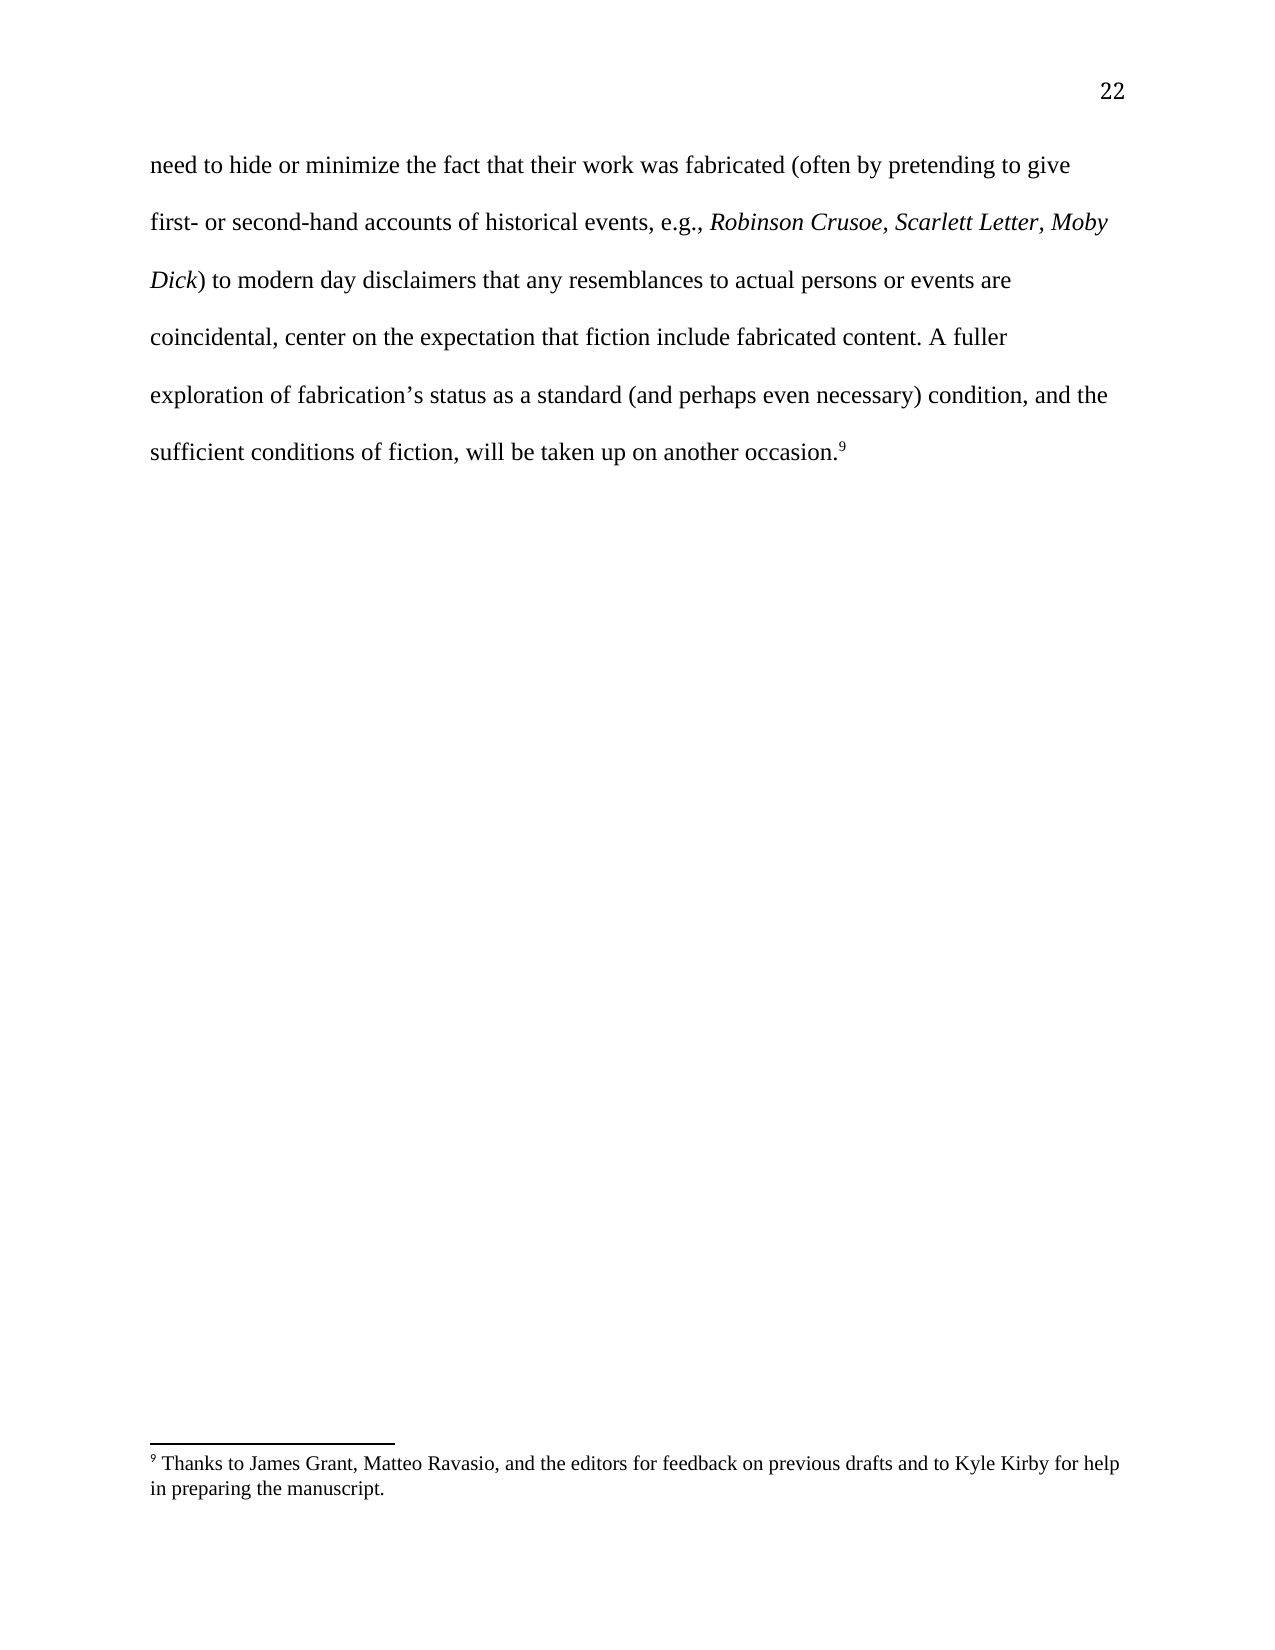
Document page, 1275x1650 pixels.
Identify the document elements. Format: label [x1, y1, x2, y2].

text [150, 150, 1125, 466]
